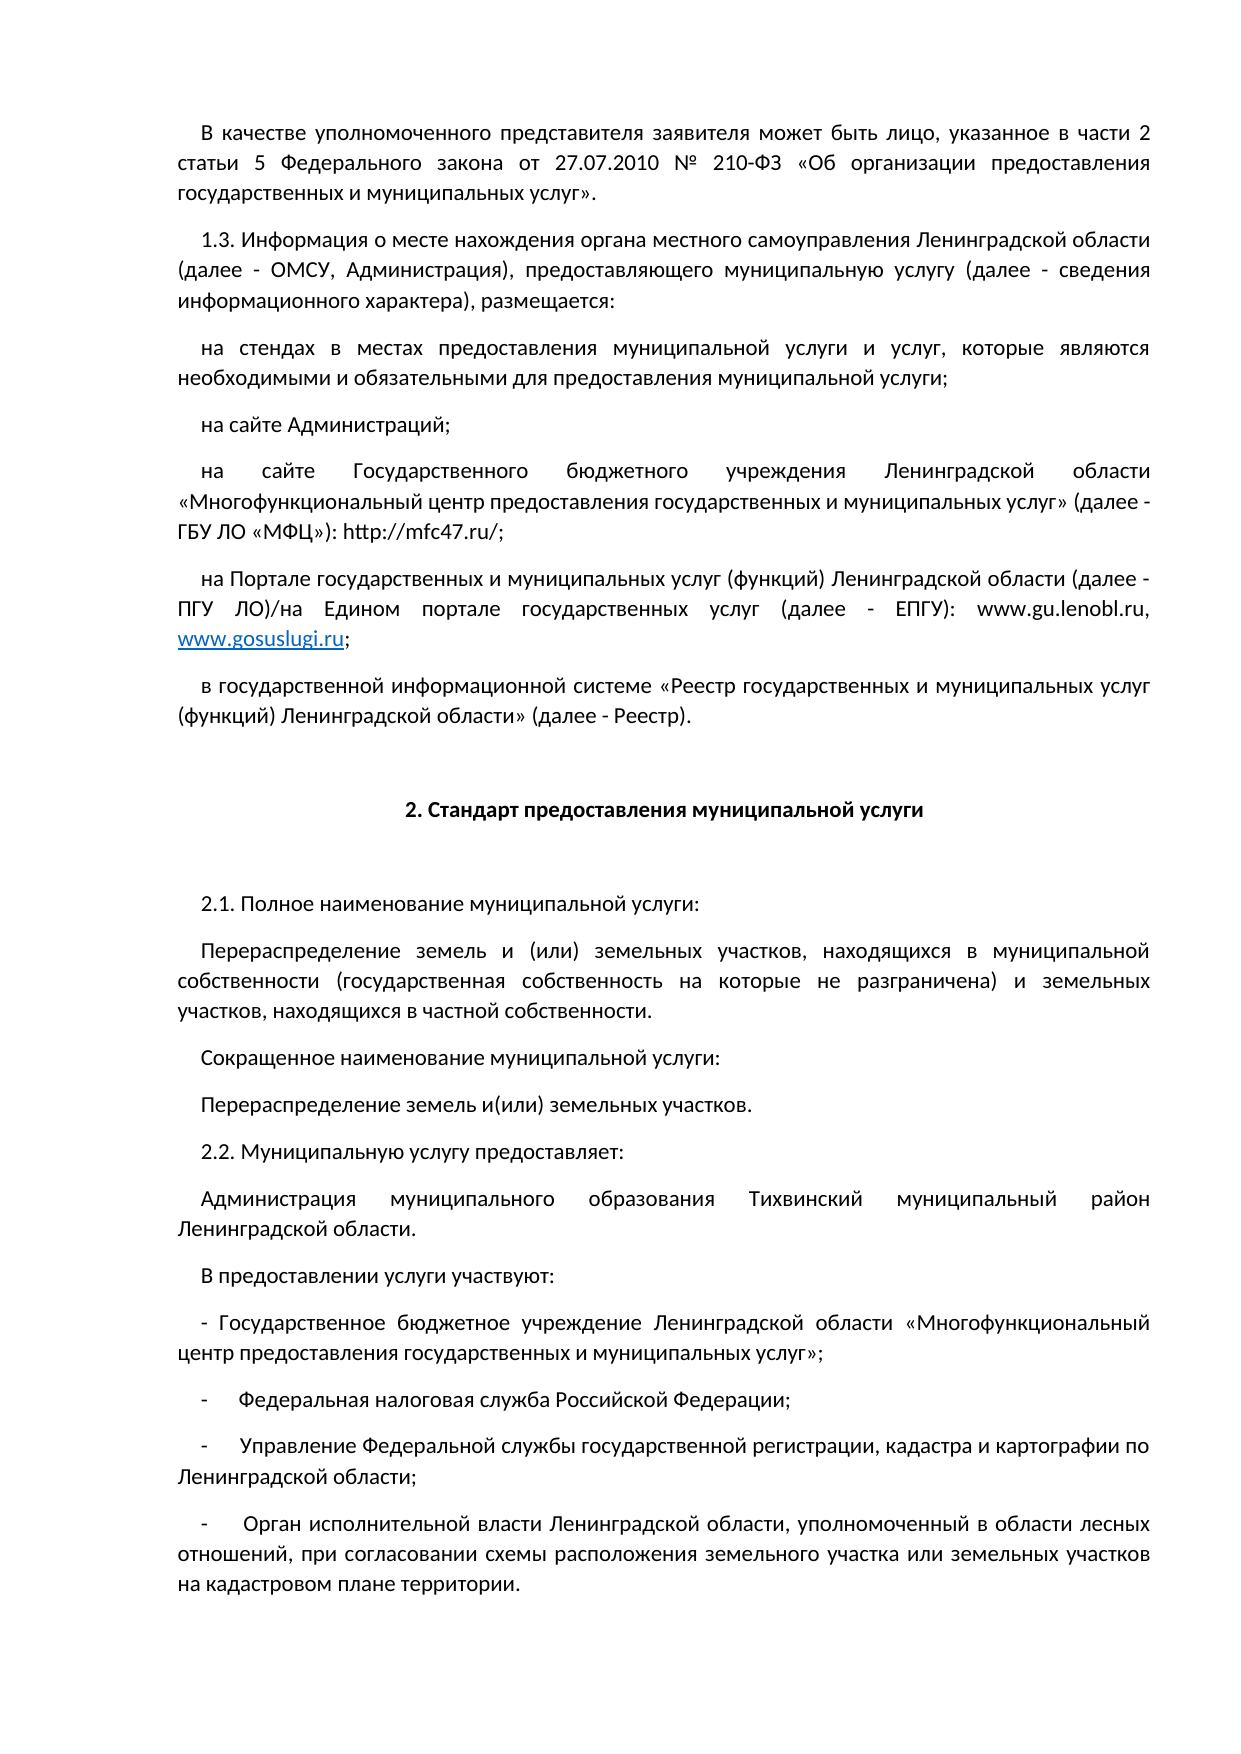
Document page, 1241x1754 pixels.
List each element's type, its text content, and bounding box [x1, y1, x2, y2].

text В предоставлении услуги участвуют: [177, 1261, 1152, 1289]
text на сайте Администраций; [177, 410, 1152, 438]
text 2.2. Муниципальную услугу предоставляет: [177, 1137, 1152, 1165]
text В качестве уполномоченного представителя заявителя может быть лицо, указанное в части 2 статьи 5 Федерального закона от 27.07.2010 № 210-ФЗ «Об организации предоставления государственных и муниципальных услуг». [177, 118, 1152, 207]
text 2. Стандарт предоставления муниципальной услуги [177, 795, 1152, 823]
text на Портале государственных и муниципальных услуг (функций) Ленинградской области (далее - ПГУ ЛО)/на Едином портале государственных услуг (далее - ЕПГУ): www.gu.lenobl.ru, www.gosuslugi.ru; [177, 564, 1152, 652]
text Администрация муниципального образования Тихвинский муниципальный район Ленинградской области. [177, 1184, 1152, 1242]
text - Федеральная налоговая служба Российской Федерации; [177, 1385, 1152, 1413]
text - Государственное бюджетное учреждение Ленинградской области «Многофункциональный центр предоставления государственных и муниципальных услуг»; [177, 1308, 1152, 1366]
text 2.1. Полное наименование муниципальной услуги: [177, 889, 1152, 917]
text Перераспределение земель и(или) земельных участков. [177, 1090, 1152, 1118]
text на сайте Государственного бюджетного учреждения Ленинградской области «Многофункциональный центр предоставления государственных и муниципальных услуг» (далее - ГБУ ЛО «МФЦ»): http://mfc47.ru/; [177, 457, 1152, 545]
text - Орган исполнительной власти Ленинградской области, уполномоченный в области лесных отношений, при согласовании схемы расположения земельного участка или земельных участков на кадастровом плане территории. [177, 1509, 1152, 1597]
text на стендах в местах предоставления муниципальной услуги и услуг, которые являются необходимыми и обязательными для предоставления муниципальной услуги; [177, 333, 1152, 391]
text Сокращенное наименование муниципальной услуги: [177, 1043, 1152, 1071]
text в государственной информационной системе «Реестр государственных и муниципальных услуг (функций) Ленинградской области» (далее - Реестр). [177, 671, 1152, 729]
text Перераспределение земель и (или) земельных участков, находящихся в муниципальной собственности (государственная собственность на которые не разграничена) и земельных участков, находящихся в частной собственности. [177, 936, 1152, 1024]
text - Управление Федеральной службы государственной регистрации, кадастра и картографии по Ленинградской области; [177, 1432, 1152, 1490]
text 1.3. Информация о месте нахождения органа местного самоуправления Ленинградской области (далее - ОМСУ, Администрация), предоставляющего муниципальную услугу (далее - сведения информационного характера), размещается: [177, 225, 1152, 314]
